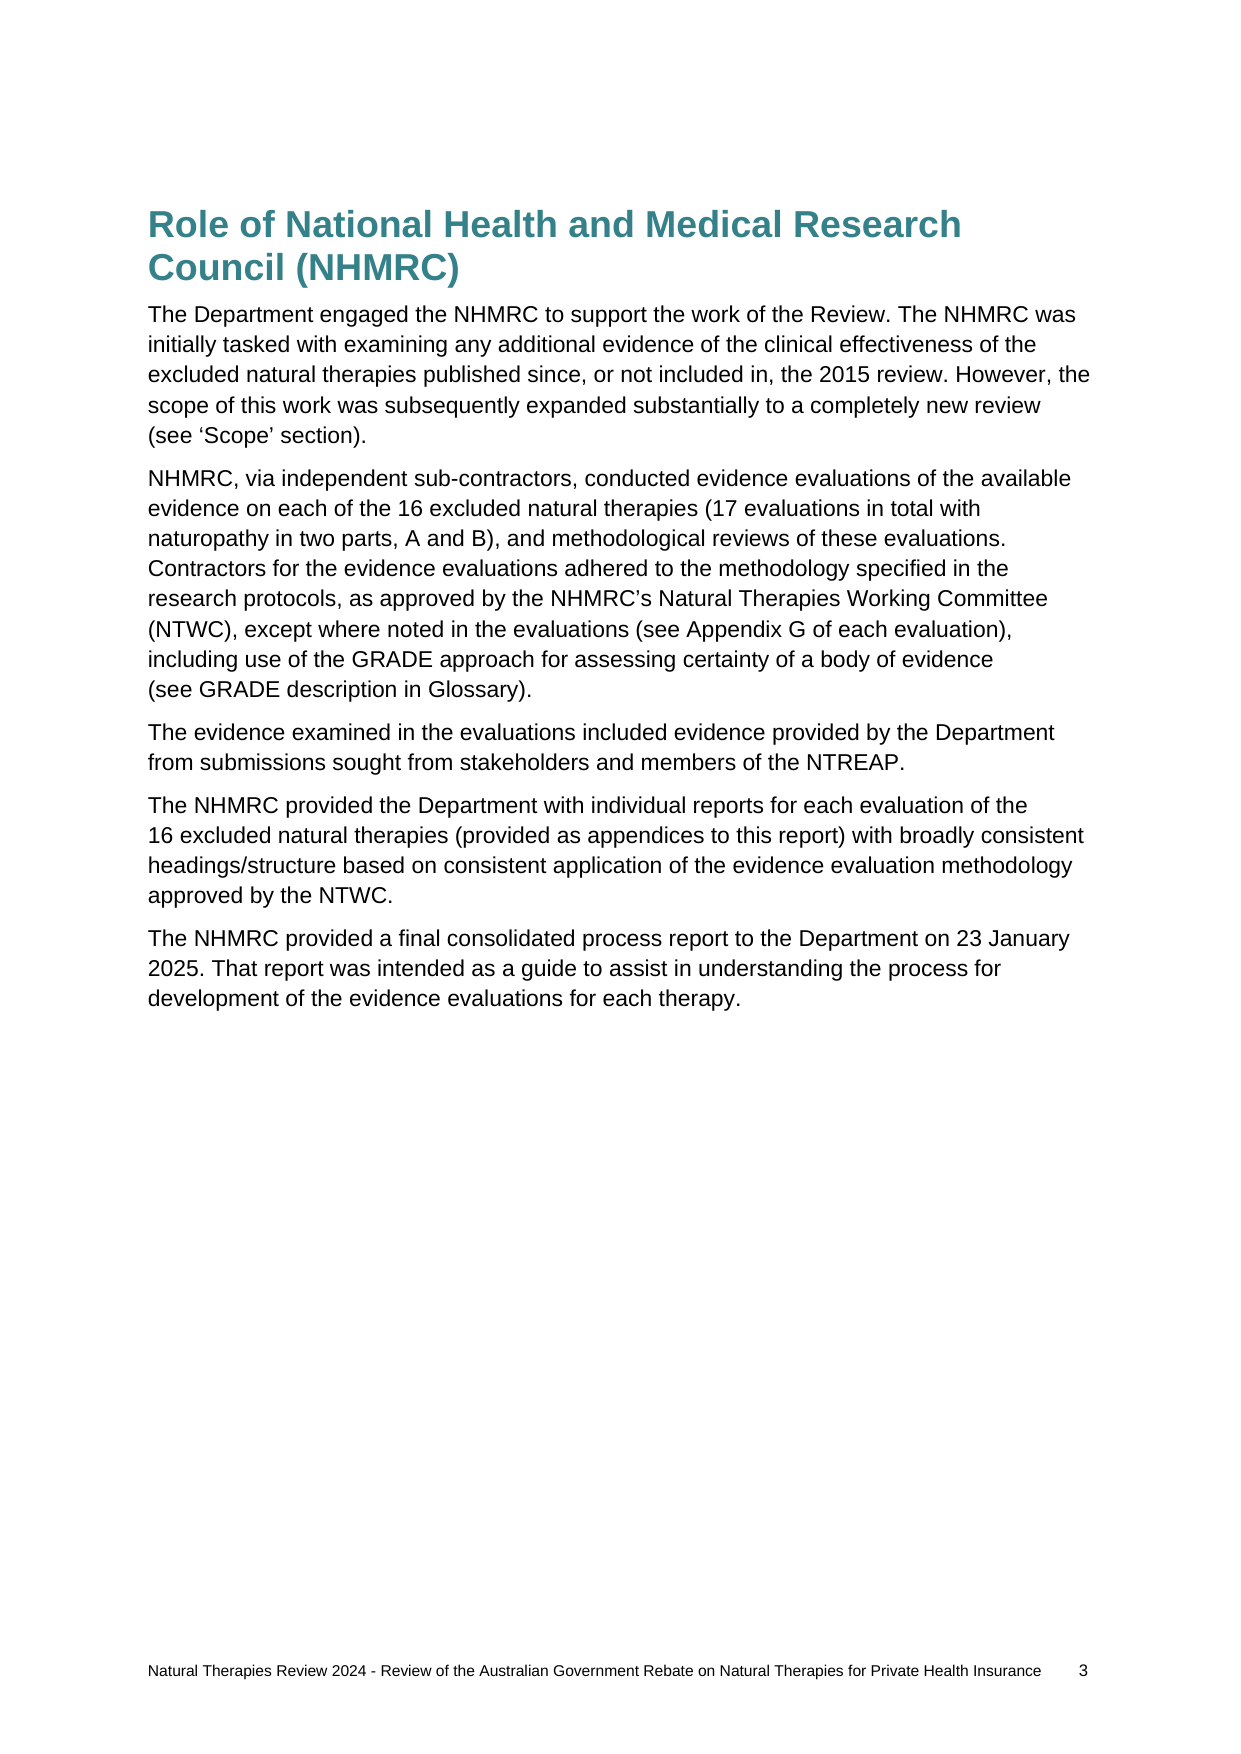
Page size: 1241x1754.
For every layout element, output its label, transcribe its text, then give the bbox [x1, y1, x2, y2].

text NHMRC, via independent sub-contractors, conducted evidence evaluations of the available evidence on each of the 16 excluded natural therapies (17 evaluations in total with naturopathy in two parts, A and B), and methodological reviews of these evaluations. Contractors for the evidence evaluations adhered to the methodology specified in the research protocols, as approved by the NHMRC’s Natural Therapies Working Committee (NTWC), except where noted in the evaluations (see Appendix G of each evaluation), including use of the GRADE approach for assessing certainty of a body of evidence (see GRADE description in Glossary). [148, 464, 1092, 702]
text The NHMRC provided the Department with individual reports for each evaluation of the 16 excluded natural therapies (provided as appendices to this report) with broadly consistent headings/structure based on consistent application of the evidence evaluation methodology approved by the NTWC. [148, 792, 1092, 908]
text The evidence examined in the evaluations included evidence provided by the Department from submissions sought from stakeholders and members of the NTREAP. [148, 719, 1092, 775]
text The Department engaged the NHMRC to support the work of the Review. The NHMRC was initially tasked with examining any additional evidence of the clinical effectiveness of the excluded natural therapies published since, or not included in, the 2015 review. However, the scope of this work was subsequently expanded substantially to a completely new review (see ‘Scope’ section). [148, 301, 1092, 448]
subtitle Role of National Health and Medical Research Council (NHMRC) [148, 202, 1092, 288]
text The NHMRC provided a final consolidated process report to the Department on 23 January 2025. That report was intended as a guide to assist in understanding the process for development of the evidence evaluations for each therapy. [148, 925, 1092, 1012]
